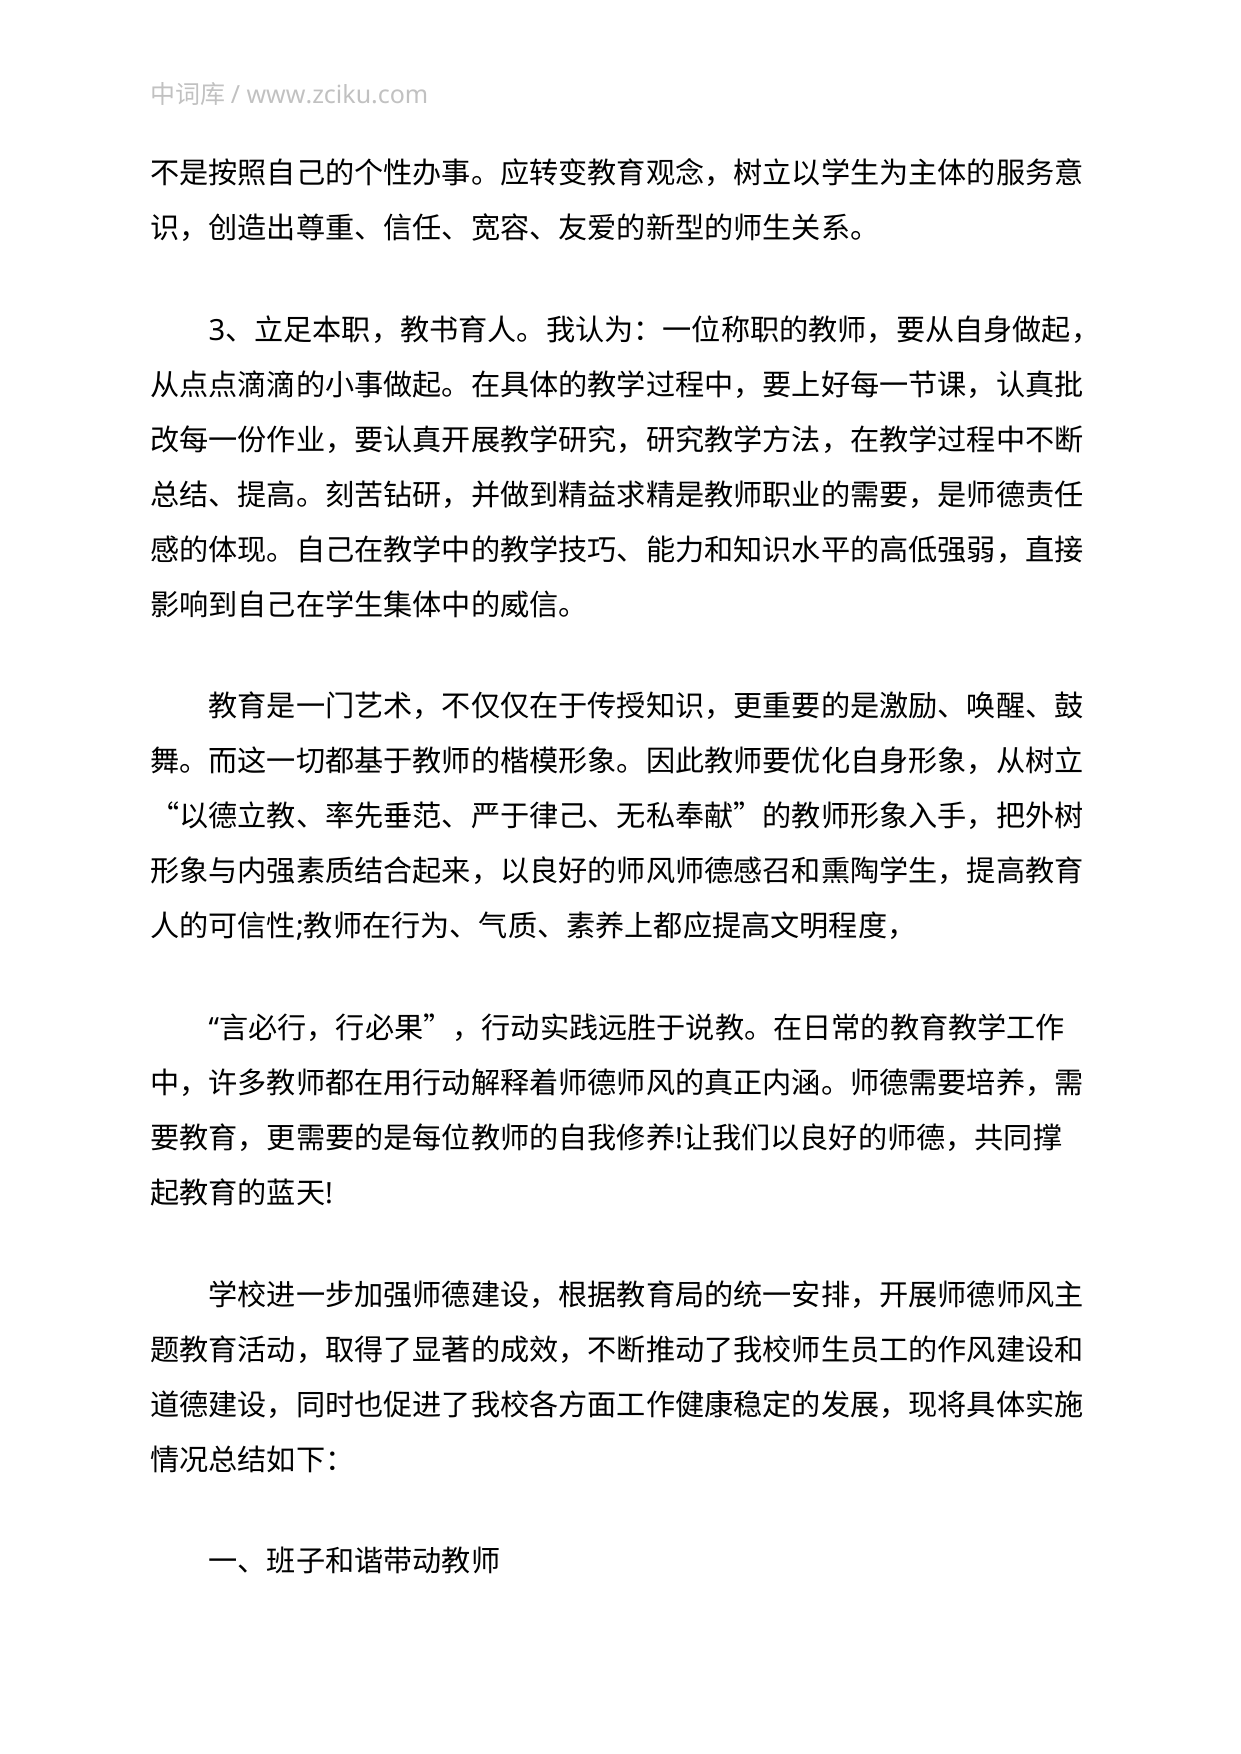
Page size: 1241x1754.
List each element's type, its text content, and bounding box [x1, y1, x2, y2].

text 教育是一门艺术，不仅仅在于传授知识，更重要的是激励、唤醒、鼓舞。而这一切都基于教师的楷模形象。因此教师要优化自身形象，从树立“以德立教、率先垂范、严于律己、无私奉献”的教师形象入手，把外树形象与内强素质结合起来，以良好的师风师德感召和熏陶学生，提高教育人的可信性;教师在行为、气质、素养上都应提高文明程度， [150, 683, 1090, 945]
text 一、班子和谐带动教师 [150, 1538, 1090, 1580]
text 3、立足本职，教书育人。我认为：一位称职的教师，要从自身做起，从点点滴滴的小事做起。在具体的教学过程中，要上好每一节课，认真批改每一份作业，要认真开展教学研究，研究教学方法，在教学过程中不断总结、提高。刻苦钻研，并做到精益求精是教师职业的需要，是师德责任感的体现。自己在教学中的教学技巧、能力和知识水平的高低强弱，直接影响到自己在学生集体中的威信。 [150, 307, 1090, 623]
text “言必行，行必果”，行动实践远胜于说教。在日常的教育教学工作中，许多教师都在用行动解释着师德师风的真正内涵。师德需要培养，需要教育，更需要的是每位教师的自我修养!让我们以良好的师德，共同撑起教育的蓝天! [150, 1004, 1090, 1212]
text 学校进一步加强师德建设，根据教育局的统一安排，开展师德师风主题教育活动，取得了显著的成效，不断推动了我校师生员工的作风建设和道德建设，同时也促进了我校各方面工作健康稳定的发展，现将具体实施情况总结如下： [150, 1271, 1090, 1478]
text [150, 150, 1090, 247]
